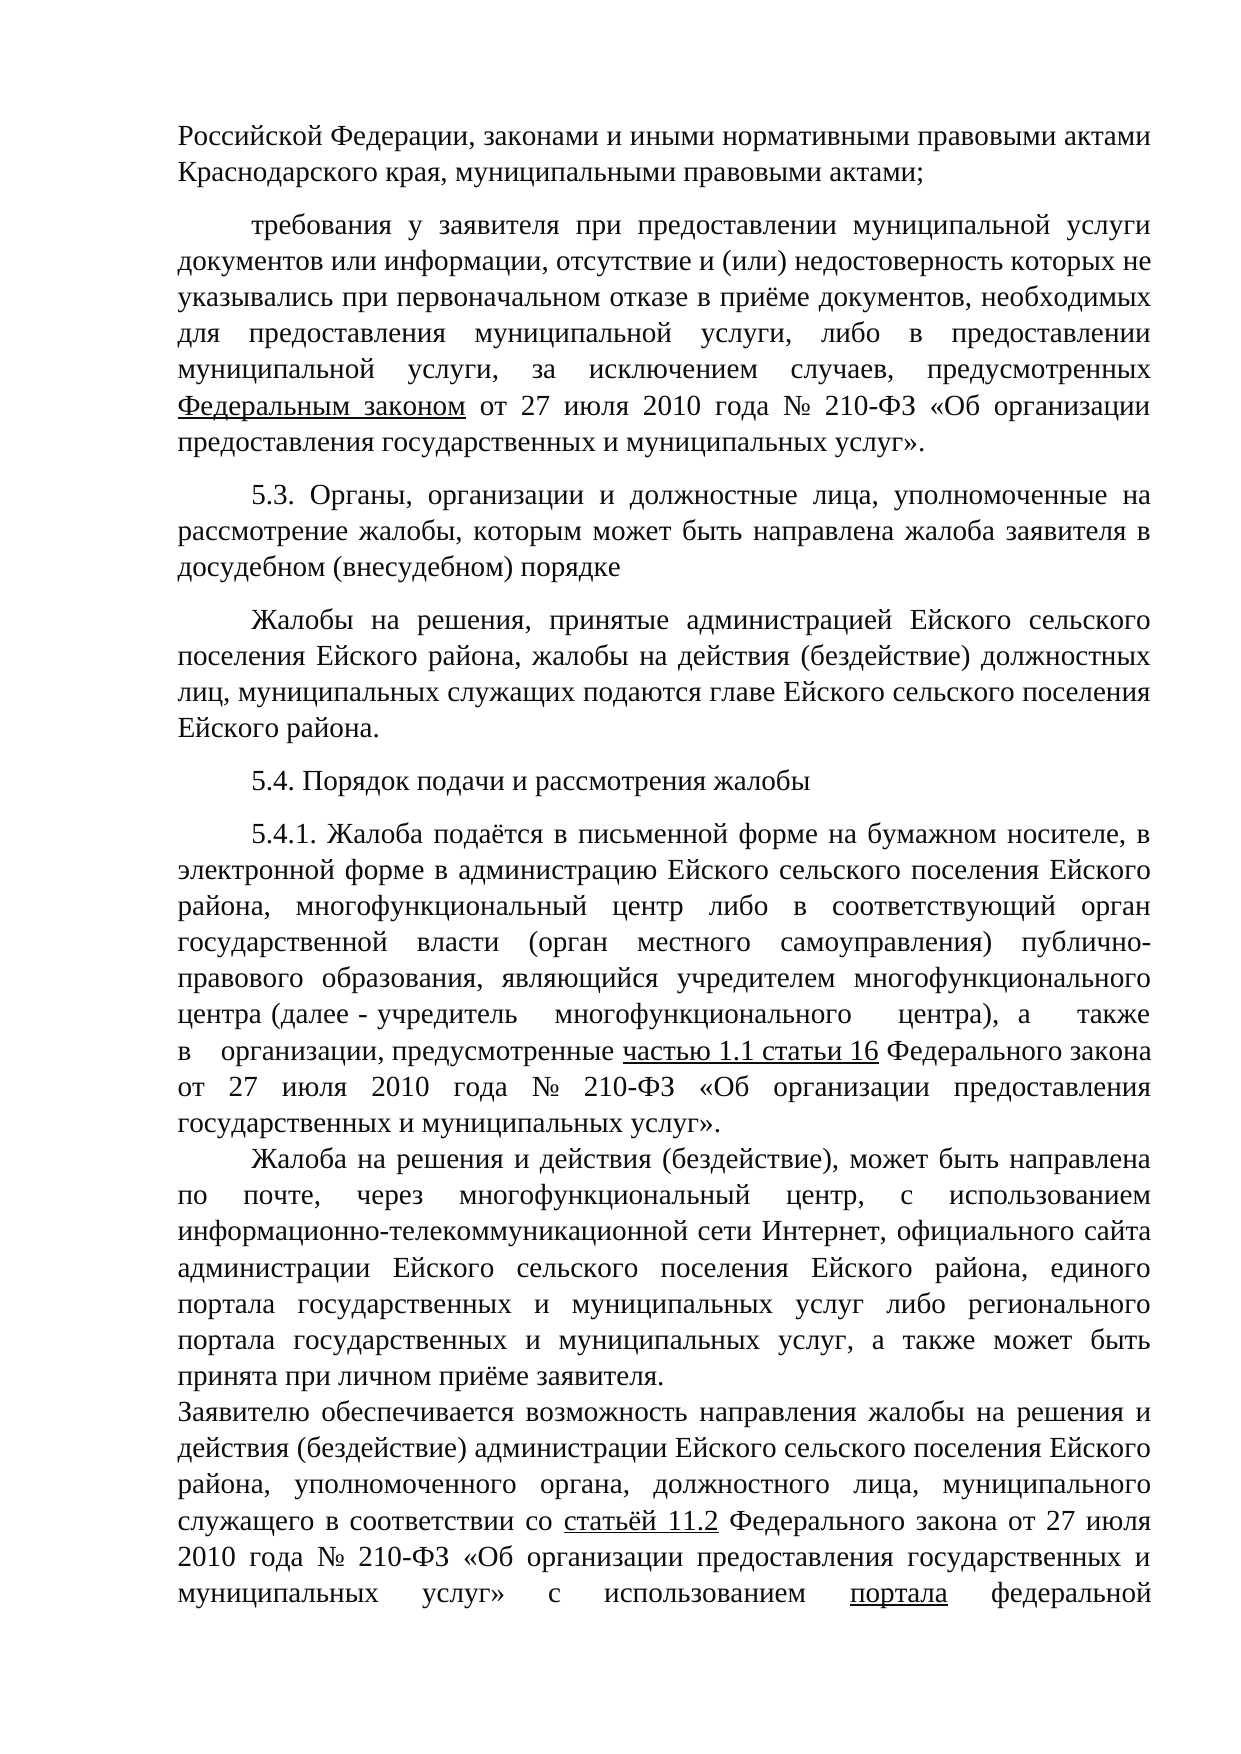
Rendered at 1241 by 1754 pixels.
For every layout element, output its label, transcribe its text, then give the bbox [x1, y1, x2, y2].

text требования у заявителя при предоставлении муниципальной услуги документов или информации, отсутствие и (или) недостоверность которых не указывались при первоначальном отказе в приёме документов, необходимых для предоставления муниципальной услуги, либо в предоставлении муниципальной услуги, за исключением случаев, предусмотренных Федеральным законом от 27 июля 2010 года № 210-ФЗ «Об организации предоставления государственных и муниципальных услуг». [177, 207, 1152, 457]
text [177, 118, 1152, 188]
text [177, 1394, 1152, 1608]
text 5.3. Органы, организации и должностные лица, уполномоченные на рассмотрение жалобы, которым может быть направлена жалоба заявителя в досудебном (внесудебном) порядке [177, 477, 1152, 583]
text 5.4. Порядок подачи и рассмотрения жалобы [177, 763, 1152, 797]
text Жалобы на решения, принятые администрацией Ейского сельского поселения Ейского района, жалобы на действия (бездействие) должностных лиц, муниципальных служащих подаются главе Ейского сельского поселения Ейского района. [177, 602, 1152, 744]
text Жалоба на решения и действия (бездействие), может быть направлена по почте, через многофункциональный центр, с использованием информационно-телекоммуникационной сети Интернет, официального сайта администрации Ейского сельского поселения Ейского района, единого портала государственных и муниципальных услуг либо регионального портала государственных и муниципальных услуг, а также может быть принята при личном приёме заявителя. [177, 1141, 1152, 1392]
text 5.4.1. Жалоба подаётся в письменной форме на бумажном носителе, в электронной форме в администрацию Ейского сельского поселения Ейского района, многофункциональный центр либо в соответствующий орган государственной власти (орган местного самоуправления) публично-правового образования, являющийся учредителем многофункционального центра (далее - учредитель многофункционального центра), а также в организации, предусмотренные частью 1.1 статьи 16 Федерального закона от 27 июля 2010 года № 210-ФЗ «Об организации предоставления государственных и муниципальных услуг». [177, 816, 1152, 1139]
